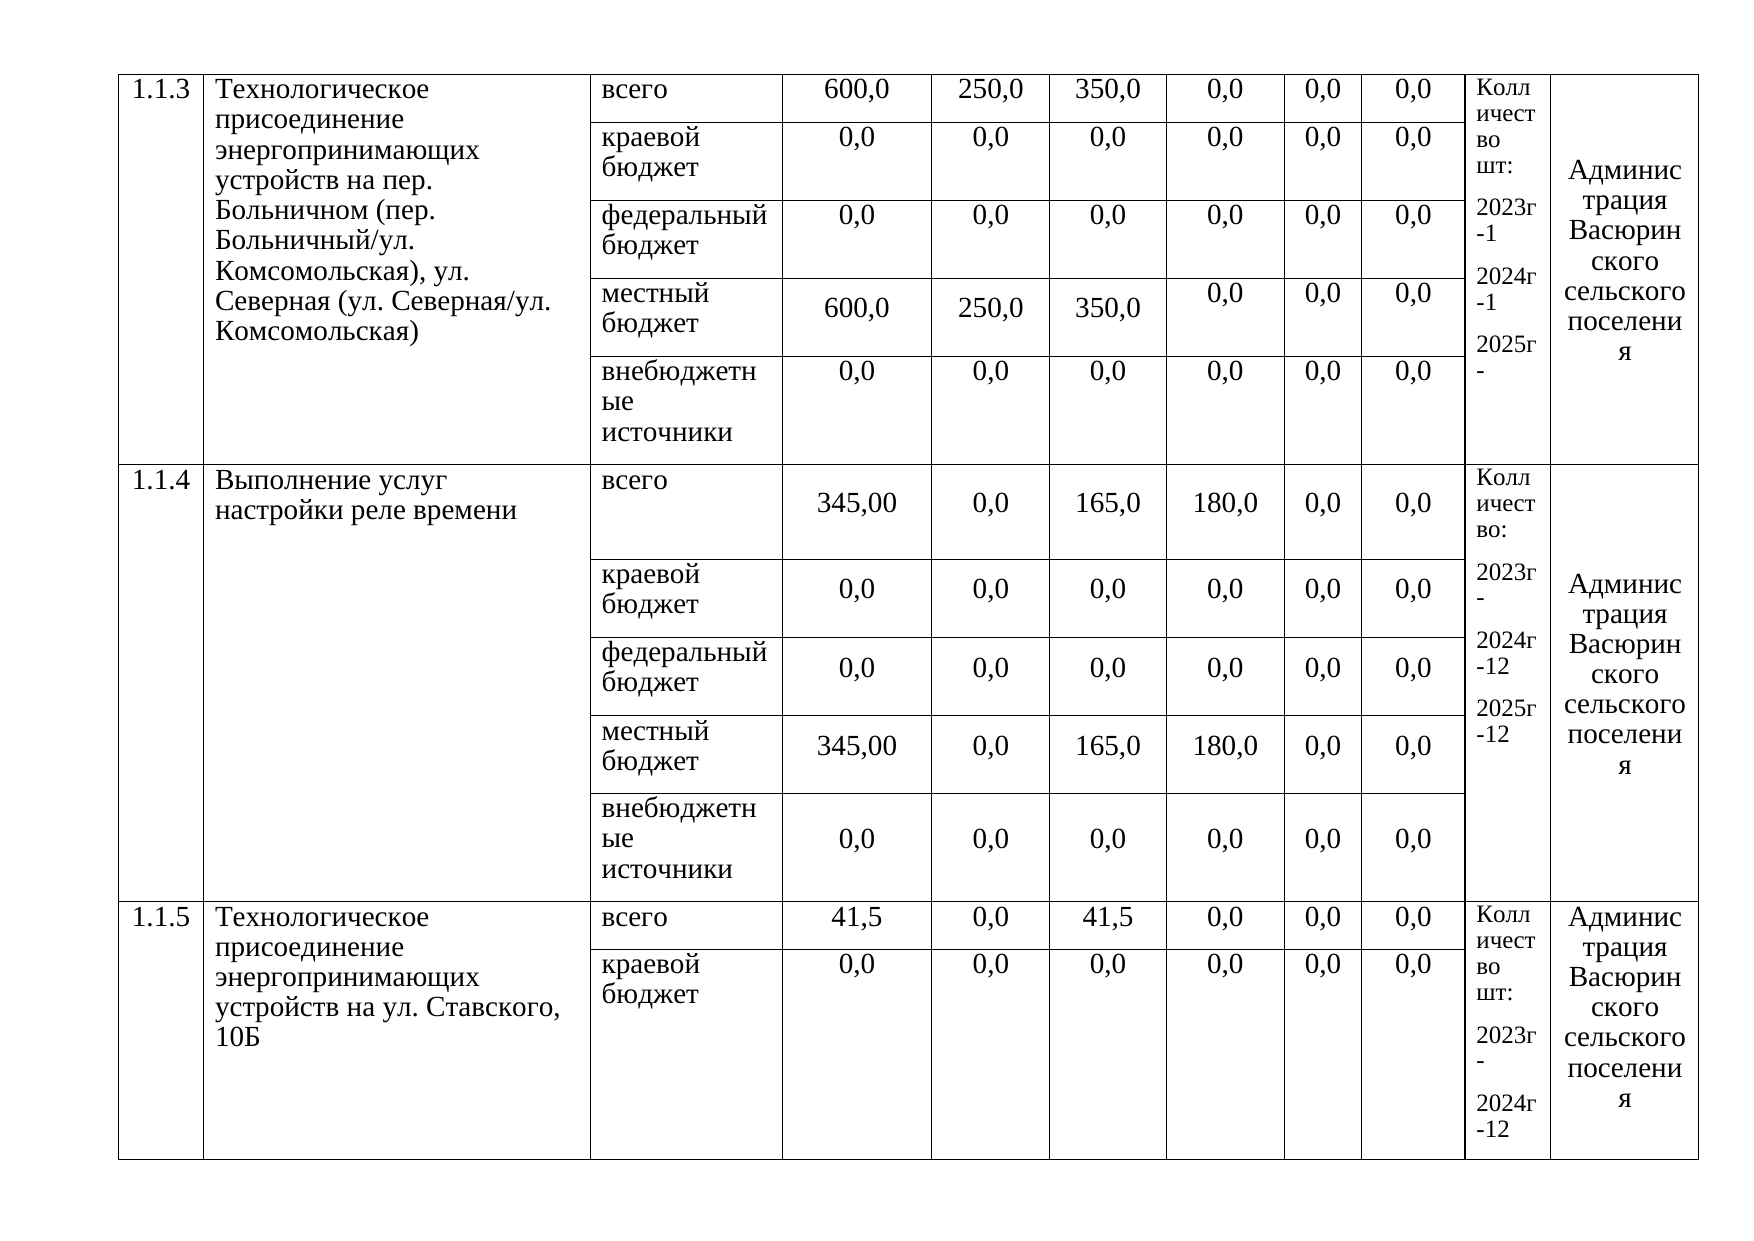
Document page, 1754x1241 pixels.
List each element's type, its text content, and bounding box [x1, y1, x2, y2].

table_cell 0,0 [932, 950, 1049, 1159]
table_cell Технологическое присоединение энергопринимающих устройств на пер. Больничном (пер. Больничный/ул. Комсомольская), ул. Северная (ул. Северная/ул. Комсомольская) [204, 75, 590, 464]
table_cell 0,0 [1362, 794, 1464, 901]
table_cell 0,0 [932, 716, 1049, 793]
table_cell 0,0 [1362, 123, 1464, 200]
table_cell 600,0 [783, 75, 931, 122]
table_cell 0,0 [1362, 279, 1464, 356]
table_cell 0,0 [1050, 794, 1166, 901]
table_cell 0,0 [1285, 950, 1361, 1159]
table_cell Администрация Васюринского сельского поселения [1551, 902, 1698, 1159]
table_cell 0,0 [1362, 201, 1464, 278]
table_cell 0,0 [932, 123, 1049, 200]
table_cell 350,0 [1050, 279, 1166, 356]
table_cell 0,0 [1167, 794, 1284, 901]
table_cell 0,0 [1285, 279, 1361, 356]
table_cell 1.1.4 [119, 465, 203, 901]
table_cell 0,0 [1167, 560, 1284, 637]
table_cell 180,0 [1167, 716, 1284, 793]
table_cell 0,0 [783, 123, 931, 200]
table_cell 0,0 [783, 201, 931, 278]
table_cell 0,0 [1167, 950, 1284, 1159]
table_cell местный бюджет [591, 279, 782, 356]
table_cell 0,0 [1167, 357, 1284, 464]
table_cell всего [591, 75, 782, 122]
table_cell федеральный бюджет [591, 201, 782, 278]
table_cell 0,0 [1050, 357, 1166, 464]
table_cell краевой бюджет [591, 123, 782, 200]
table_cell 41,5 [1050, 902, 1166, 949]
table_cell местный бюджет [591, 716, 782, 793]
table_cell 180,0 [1167, 465, 1284, 559]
table_cell 0,0 [1285, 465, 1361, 559]
table_cell 0,0 [932, 465, 1049, 559]
table_cell 0,0 [1050, 638, 1166, 715]
table_cell 600,0 [783, 279, 931, 356]
table_cell 0,0 [932, 902, 1049, 949]
table_cell 0,0 [1285, 75, 1361, 122]
table_cell краевой бюджет [591, 950, 782, 1159]
table_cell 0,0 [932, 794, 1049, 901]
table_cell 0,0 [1362, 716, 1464, 793]
table_cell 0,0 [1167, 123, 1284, 200]
table_cell 350,0 [1050, 75, 1166, 122]
table_cell 0,0 [1362, 902, 1464, 949]
table_cell 41,5 [783, 902, 931, 949]
table_cell 0,0 [932, 201, 1049, 278]
table_cell Выполнение услуг настройки реле времени [204, 465, 590, 901]
table_cell 0,0 [1167, 201, 1284, 278]
table_cell Администрация Васюринского сельского поселения [1551, 465, 1698, 901]
table_cell 0,0 [783, 638, 931, 715]
table_cell внебюджетные источники [591, 794, 782, 901]
table_cell Колличество шт: 2023г- 2024г-12 2025г-1 [1466, 902, 1550, 1159]
table_cell 0,0 [1285, 902, 1361, 949]
table_cell 0,0 [1285, 123, 1361, 200]
table_cell 0,0 [1167, 902, 1284, 949]
table_cell 0,0 [1167, 638, 1284, 715]
table_cell 345,00 [783, 716, 931, 793]
table_cell федеральный бюджет [591, 638, 782, 715]
table_cell 0,0 [1362, 560, 1464, 637]
table_cell 0,0 [783, 794, 931, 901]
table_cell 0,0 [1285, 560, 1361, 637]
table_cell 0,0 [783, 357, 931, 464]
table_cell 0,0 [1362, 638, 1464, 715]
table_cell всего [591, 902, 782, 949]
table_cell Технологическое присоединение энергопринимающих устройств на ул. Ставского, 10Б [204, 902, 590, 1159]
table_cell краевой бюджет [591, 560, 782, 637]
table_cell 0,0 [1362, 465, 1464, 559]
table_cell 0,0 [1167, 75, 1284, 122]
table_cell 0,0 [783, 560, 931, 637]
table_cell всего [591, 465, 782, 559]
table_cell 0,0 [932, 560, 1049, 637]
table_cell 250,0 [932, 279, 1049, 356]
table_cell 0,0 [1285, 638, 1361, 715]
table_cell 0,0 [932, 357, 1049, 464]
table_cell 1.1.3 [119, 75, 203, 464]
table_cell 0,0 [1167, 279, 1284, 356]
table_cell 0,0 [1362, 75, 1464, 122]
table_cell 0,0 [1285, 716, 1361, 793]
table_cell 0,0 [1050, 123, 1166, 200]
table_cell 165,0 [1050, 465, 1166, 559]
table_cell 0,0 [1362, 950, 1464, 1159]
table_cell 0,0 [1285, 357, 1361, 464]
table_cell 0,0 [1050, 950, 1166, 1159]
table_cell 0,0 [783, 950, 931, 1159]
table_cell Колличество шт: 2023г-1 2024г-1 2025г- [1466, 75, 1550, 464]
table_cell 0,0 [1285, 201, 1361, 278]
table_cell 0,0 [1362, 357, 1464, 464]
table_cell 345,00 [783, 465, 931, 559]
table_cell внебюджетные источники [591, 357, 782, 464]
table_cell 250,0 [932, 75, 1049, 122]
table_cell 1.1.5 [119, 902, 203, 1159]
table_cell 0,0 [1050, 201, 1166, 278]
table_cell 0,0 [1050, 560, 1166, 637]
table_cell 0,0 [1285, 794, 1361, 901]
table_cell Колличество: 2023г- 2024г-12 2025г-12 [1466, 465, 1550, 901]
table_cell 0,0 [932, 638, 1049, 715]
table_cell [1551, 75, 1698, 464]
table_cell 165,0 [1050, 716, 1166, 793]
